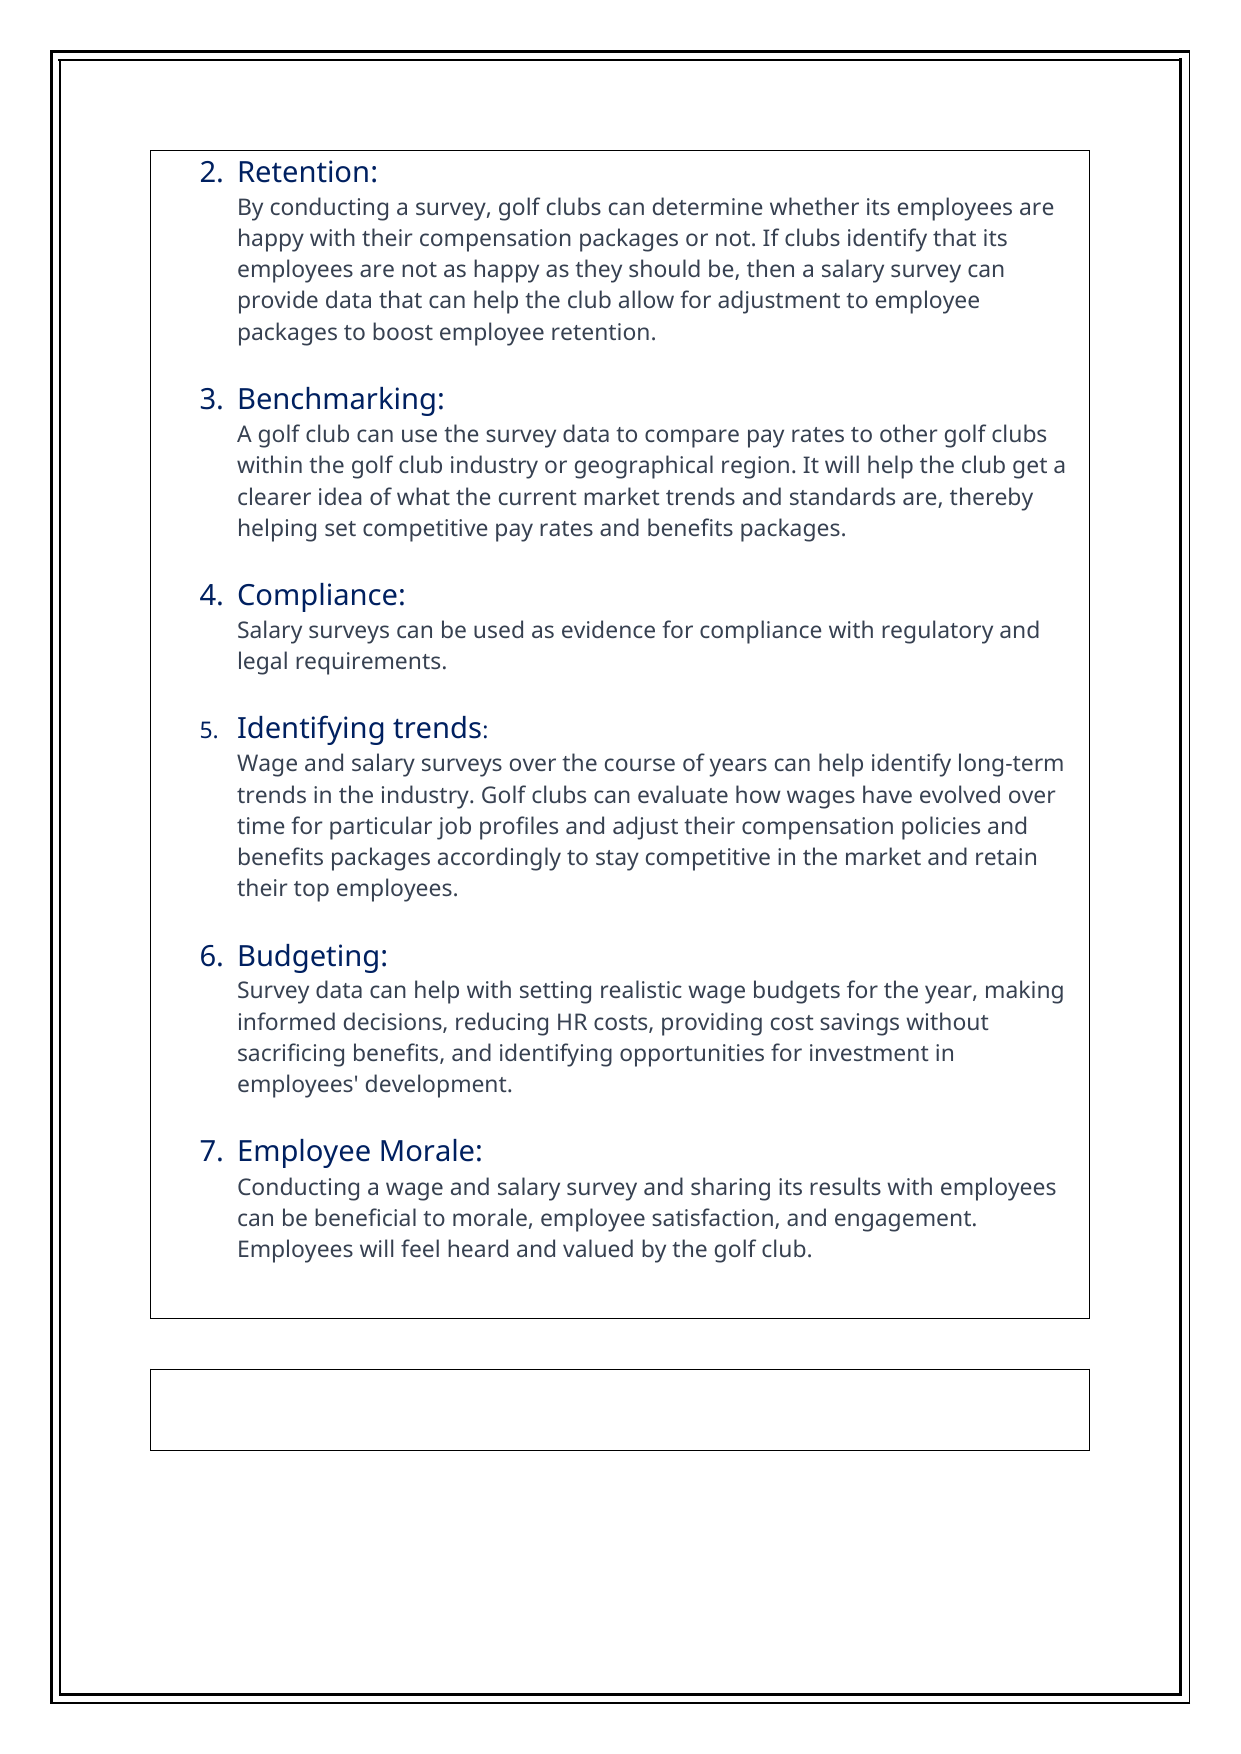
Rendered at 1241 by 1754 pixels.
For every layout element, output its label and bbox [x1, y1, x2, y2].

table_header [151, 1370, 1089, 1449]
table_header [151, 151, 1089, 1317]
